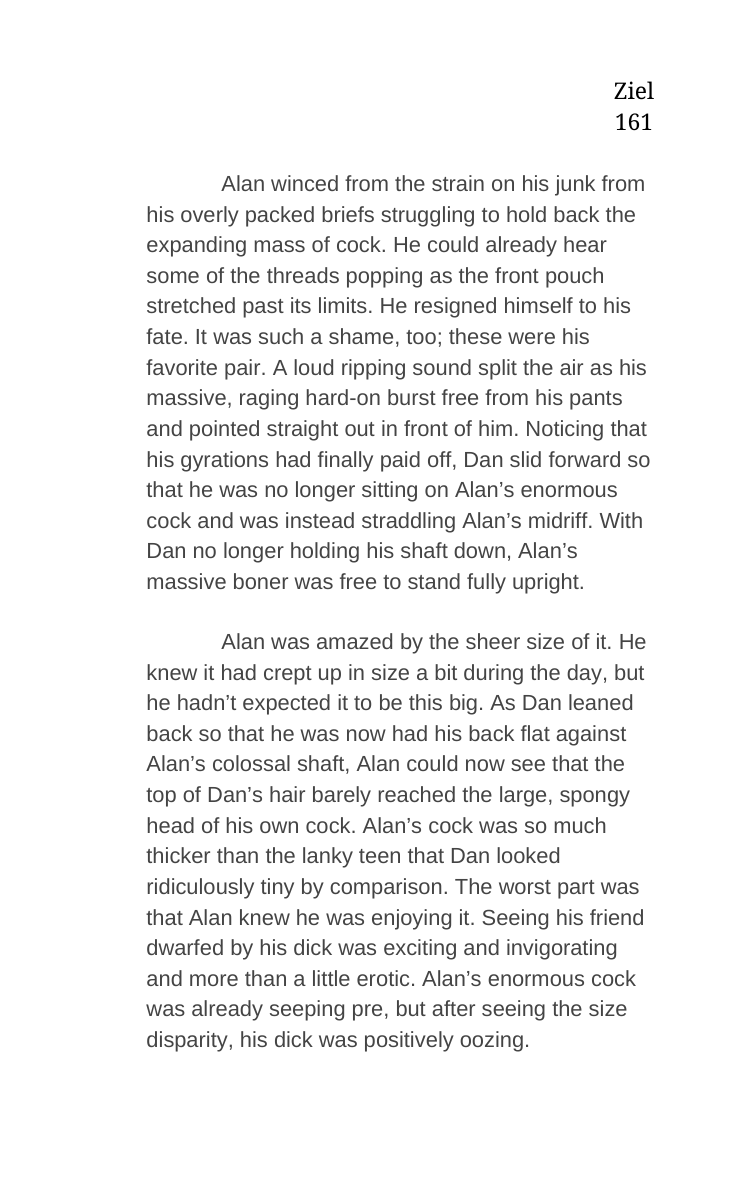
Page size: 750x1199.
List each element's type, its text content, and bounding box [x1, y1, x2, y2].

text Alan winced from the strain on his junk from his overly packed briefs struggling to hold back the expanding mass of cock. He could already hear some of the threads popping as the front pouch stretched past its limits. He resigned himself to his fate. It was such a shame, too; these were his favorite pair. A loud ripping sound split the air as his massive, raging hard-on burst free from his pants and pointed straight out in front of him. Noticing that his gyrations had finally paid off, Dan slid forward so that he was no longer sitting on Alan’s enormous cock and was instead straddling Alan’s midriff. With Dan no longer holding his shaft down, Alan’s massive boner was free to stand fully upright. [146, 166, 660, 594]
text Alan was amazed by the sheer size of it. He knew it had crept up in size a bit during the day, but he hadn’t expected it to be this big. As Dan leaned back so that he was now had his back flat against Alan’s colossal shaft, Alan could now see that the top of Dan’s hair barely reached the large, spongy head of his own cock. Alan’s cock was so much thicker than the lanky teen that Dan looked ridiculously tiny by comparison. The worst part was that Alan knew he was enjoying it. Seeing his friend dwarfed by his dick was exciting and invigorating and more than a little erotic. Alan’s enormous cock was already seeping pre, but after seeing the size disparity, his dick was positively oozing. [146, 623, 660, 1052]
